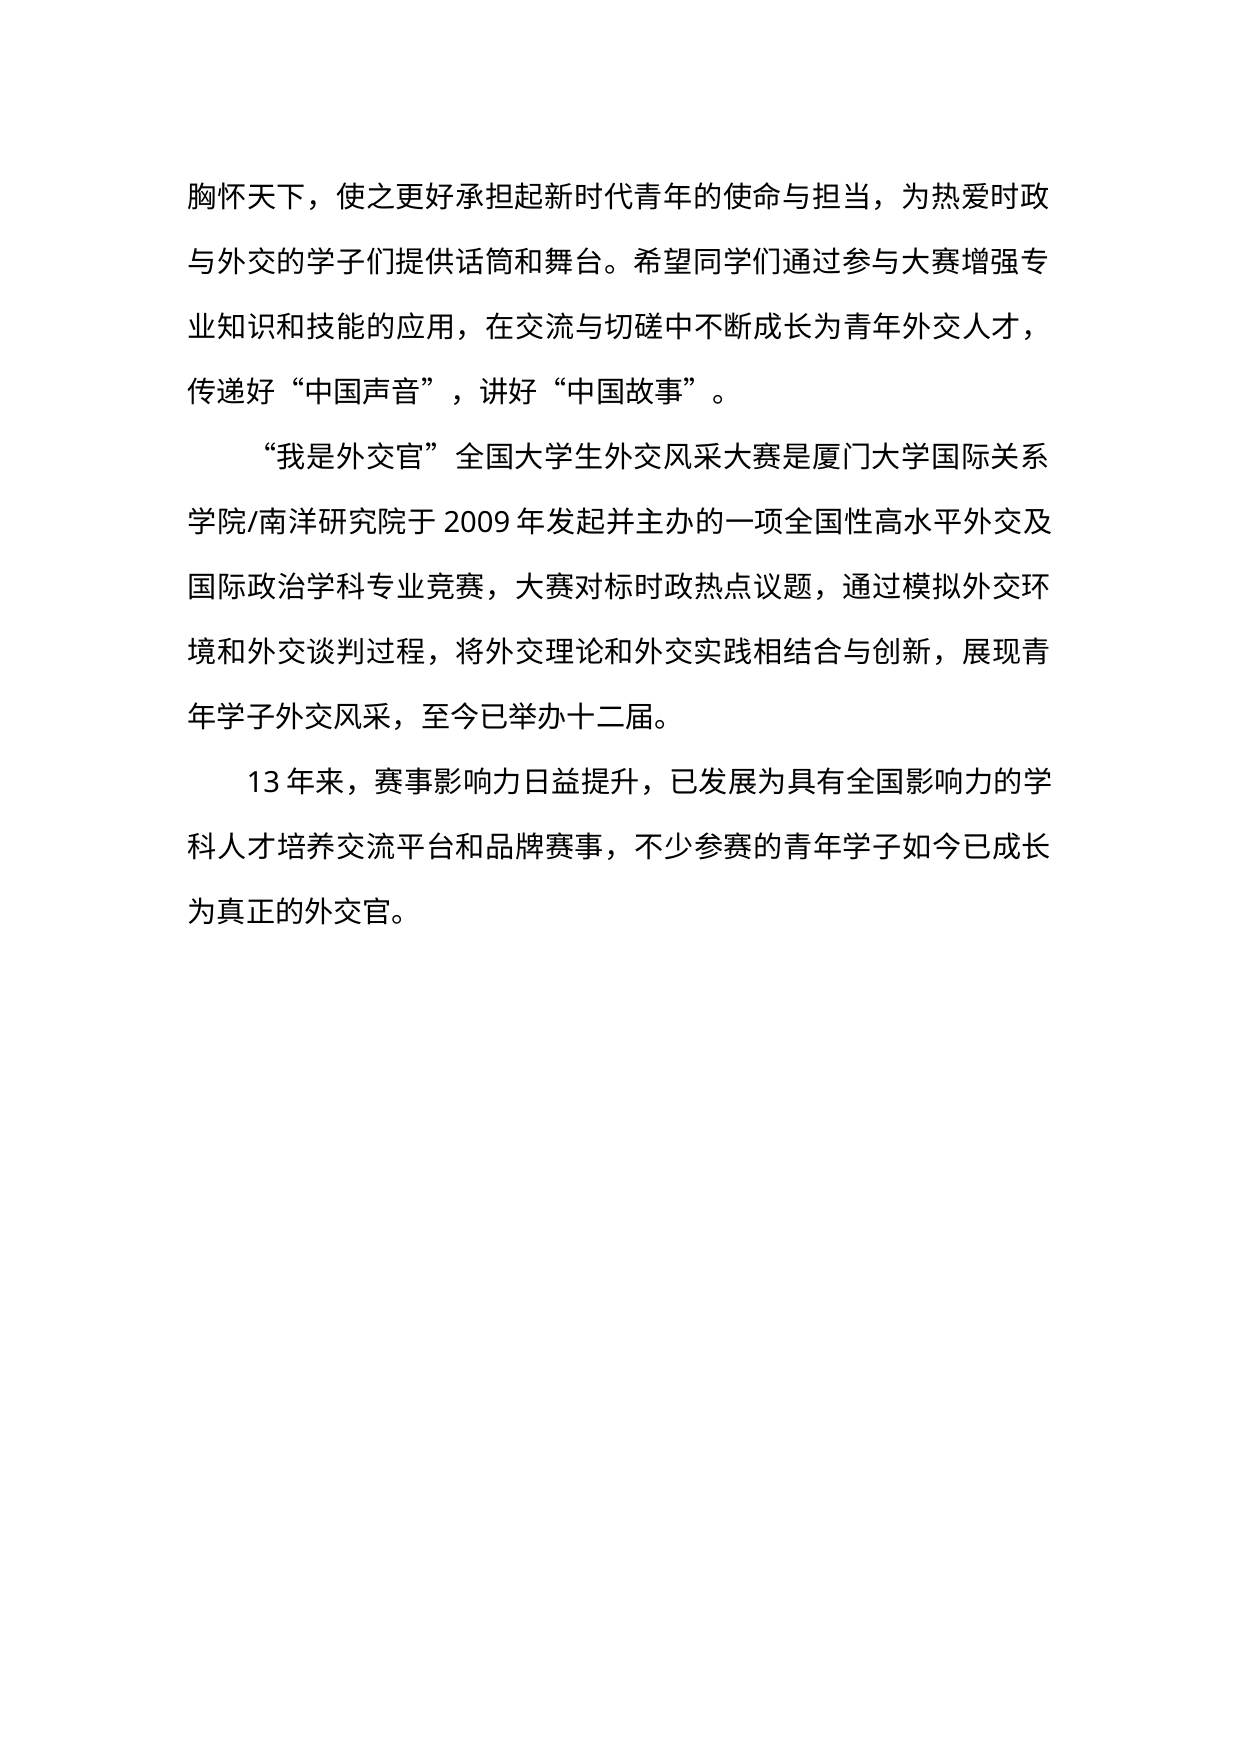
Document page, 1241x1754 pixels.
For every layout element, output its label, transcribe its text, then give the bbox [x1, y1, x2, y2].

text “我是外交官”全国大学生外交风采大赛是厦门大学国际关系学院/南洋研究院于2009年发起并主办的一项全国性高水平外交及国际政治学科专业竞赛，大赛对标时政热点议题，通过模拟外交环境和外交谈判过程，将外交理论和外交实践相结合与创新，展现青年学子外交风采，至今已举办十二届。 [187, 422, 1053, 747]
text 13年来，赛事影响力日益提升，已发展为具有全国影响力的学科人才培养交流平台和品牌赛事，不少参赛的青年学子如今已成长为真正的外交官。 [187, 747, 1053, 942]
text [187, 162, 1053, 422]
